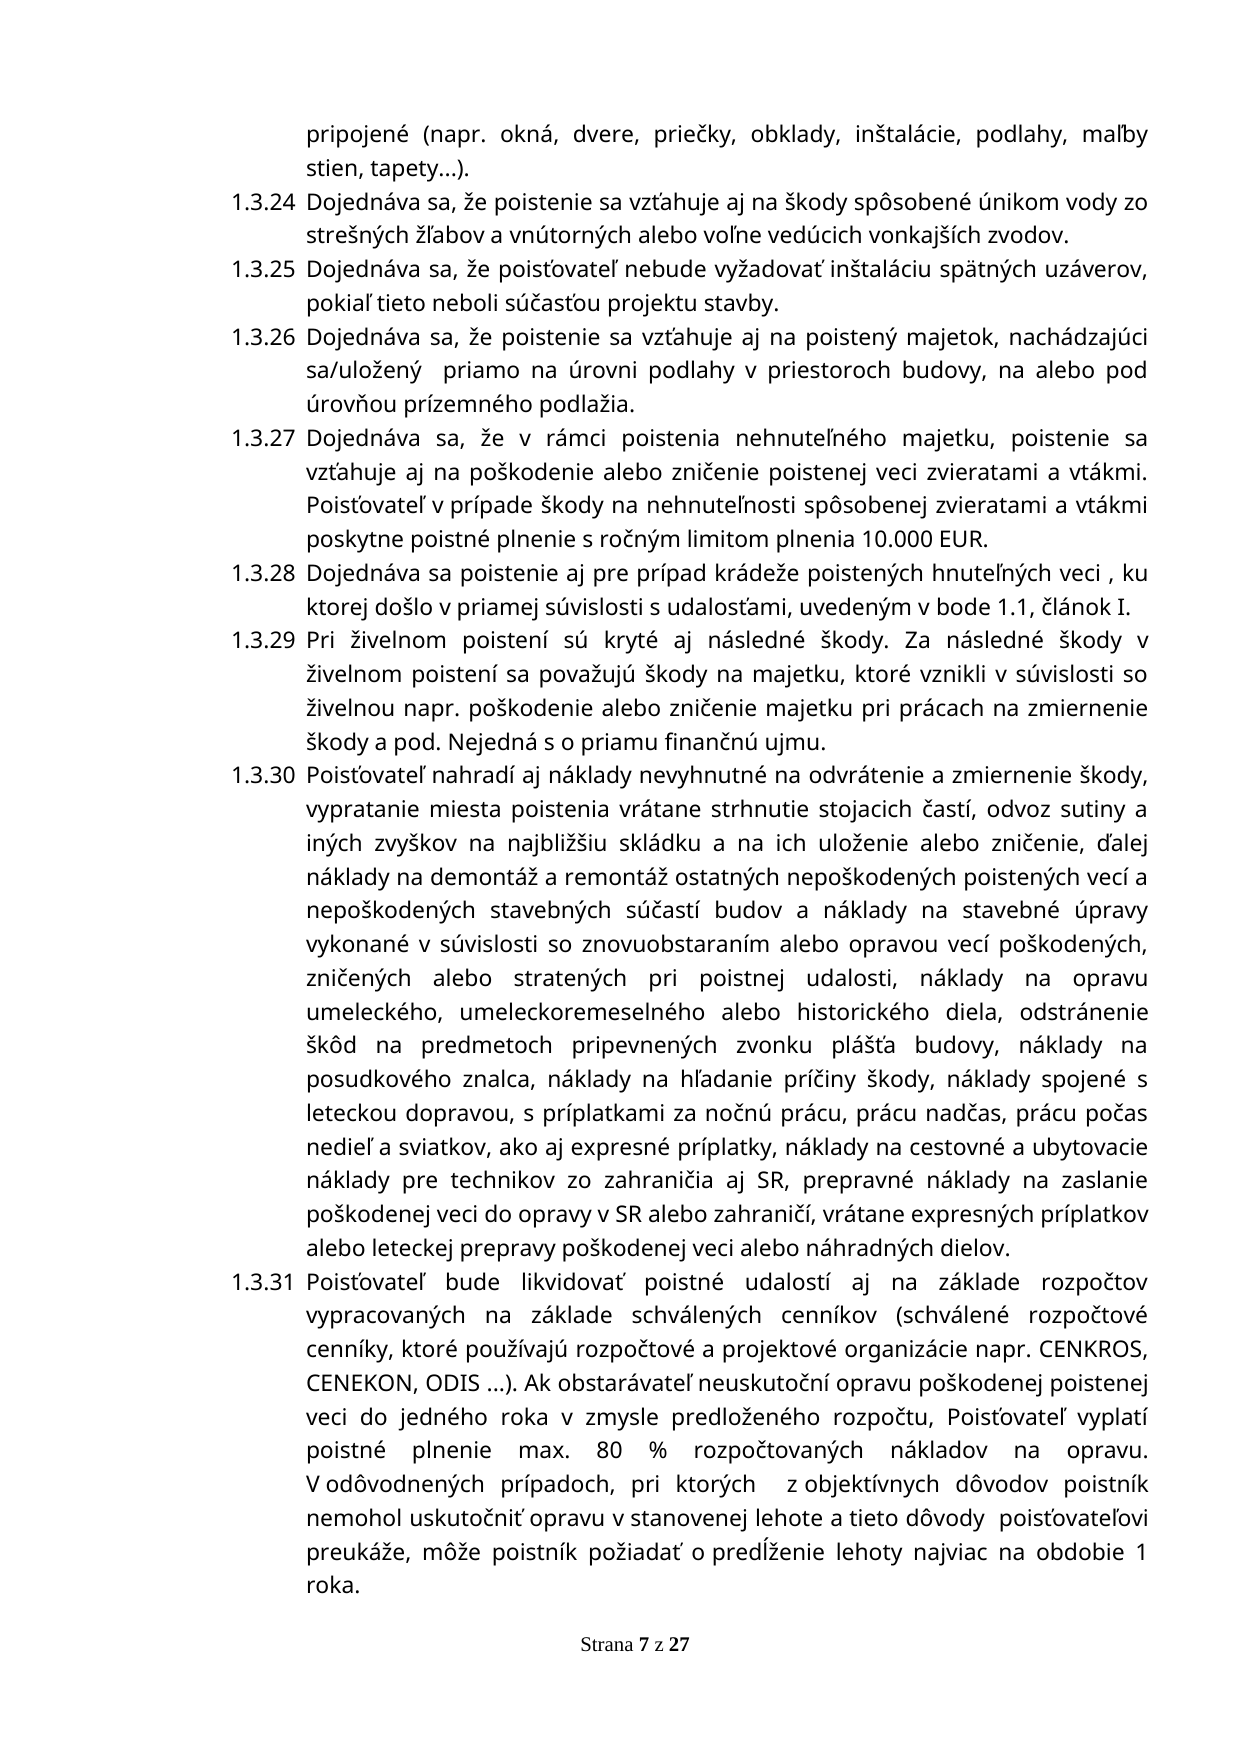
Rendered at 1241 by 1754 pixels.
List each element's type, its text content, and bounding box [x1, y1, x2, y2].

list Dojednáva sa, že poistenie sa vzťahuje aj na poistený majetok, nachádzajúci sa/uložený priamo na úrovni podlahy v priestoroch budovy, na alebo pod úrovňou prízemného podlažia. [231, 321, 1149, 419]
list Dojednáva sa poistenie aj pre prípad krádeže poistených hnuteľných veci , ku ktorej došlo v priamej súvislosti s udalosťami, uvedeným v bode 1.1, článok I. [231, 557, 1149, 622]
list Dojednáva sa, že poisťovateľ nebude vyžadovať inštaláciu spätných uzáverov, pokiaľ tieto neboli súčasťou projektu stavby. [231, 253, 1149, 318]
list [231, 118, 1149, 183]
list Dojednáva sa, že v rámci poistenia nehnuteľného majetku, poistenie sa vzťahuje aj na poškodenie alebo zničenie poistenej veci zvieratami a vtákmi. Poisťovateľ v prípade škody na nehnuteľnosti spôsobenej zvieratami a vtákmi poskytne poistné plnenie s ročným limitom plnenia 10.000 EUR. [231, 422, 1149, 554]
list Pri živelnom poistení sú kryté aj následné škody. Za následné škody v živelnom poistení sa považujú škody na majetku, ktoré vznikli v súvislosti so živelnou napr. poškodenie alebo zničenie majetku pri prácach na zmiernenie škody a pod. Nejedná s o priamu finančnú ujmu. [231, 624, 1149, 757]
list Dojednáva sa, že poistenie sa vzťahuje aj na škody spôsobené únikom vody zo strešných žľabov a vnútorných alebo voľne vedúcich vonkajších zvodov. [231, 186, 1149, 251]
list Poisťovateľ nahradí aj náklady nevyhnutné na odvrátenie a zmiernenie škody, vypratanie miesta poistenia vrátane strhnutie stojacich častí, odvoz sutiny a iných zvyškov na najbližšiu skládku a na ich uloženie alebo zničenie, ďalej náklady na demontáž a remontáž ostatných nepoškodených poistených vecí a nepoškodených stavebných súčastí budov a náklady na stavebné úpravy vykonané v súvislosti so znovuobstaraním alebo opravou vecí poškodených, zničených alebo stratených pri poistnej udalosti, náklady na opravu umeleckého, umeleckoremeselného alebo historického diela, odstránenie škôd na predmetoch pripevnených zvonku plášťa budovy, náklady na posudkového znalca, náklady na hľadanie príčiny škody, náklady spojené s leteckou dopravou, s príplatkami za nočnú prácu, prácu nadčas, prácu počas nedieľ a sviatkov, ako aj expresné príplatky, náklady na cestovné a ubytovacie náklady pre technikov zo zahraničia aj SR, prepravné náklady na zaslanie poškodenej veci do opravy v SR alebo zahraničí, vrátane expresných príplatkov alebo leteckej prepravy poškodenej veci alebo náhradných dielov. [231, 759, 1149, 1263]
list Poisťovateľ bude likvidovať poistné udalostí aj na základe rozpočtov vypracovaných na základe schválených cenníkov (schválené rozpočtové cenníky, ktoré používajú rozpočtové a projektové organizácie napr. CENKROS, CENEKON, ODIS ...). Ak obstarávateľ neuskutoční opravu poškodenej poistenej veci do jedného roka v zmysle predloženého rozpočtu, Poisťovateľ vyplatí poistné plnenie max. 80 % rozpočtovaných nákladov na opravu. V odôvodnených prípadoch, pri ktorých z objektívnych dôvodov poistník nemohol uskutočniť opravu v stanovenej lehote a tieto dôvody poisťovateľovi preukáže, môže poistník požiadať o predĺženie lehoty najviac na obdobie 1 roka. [231, 1266, 1149, 1601]
